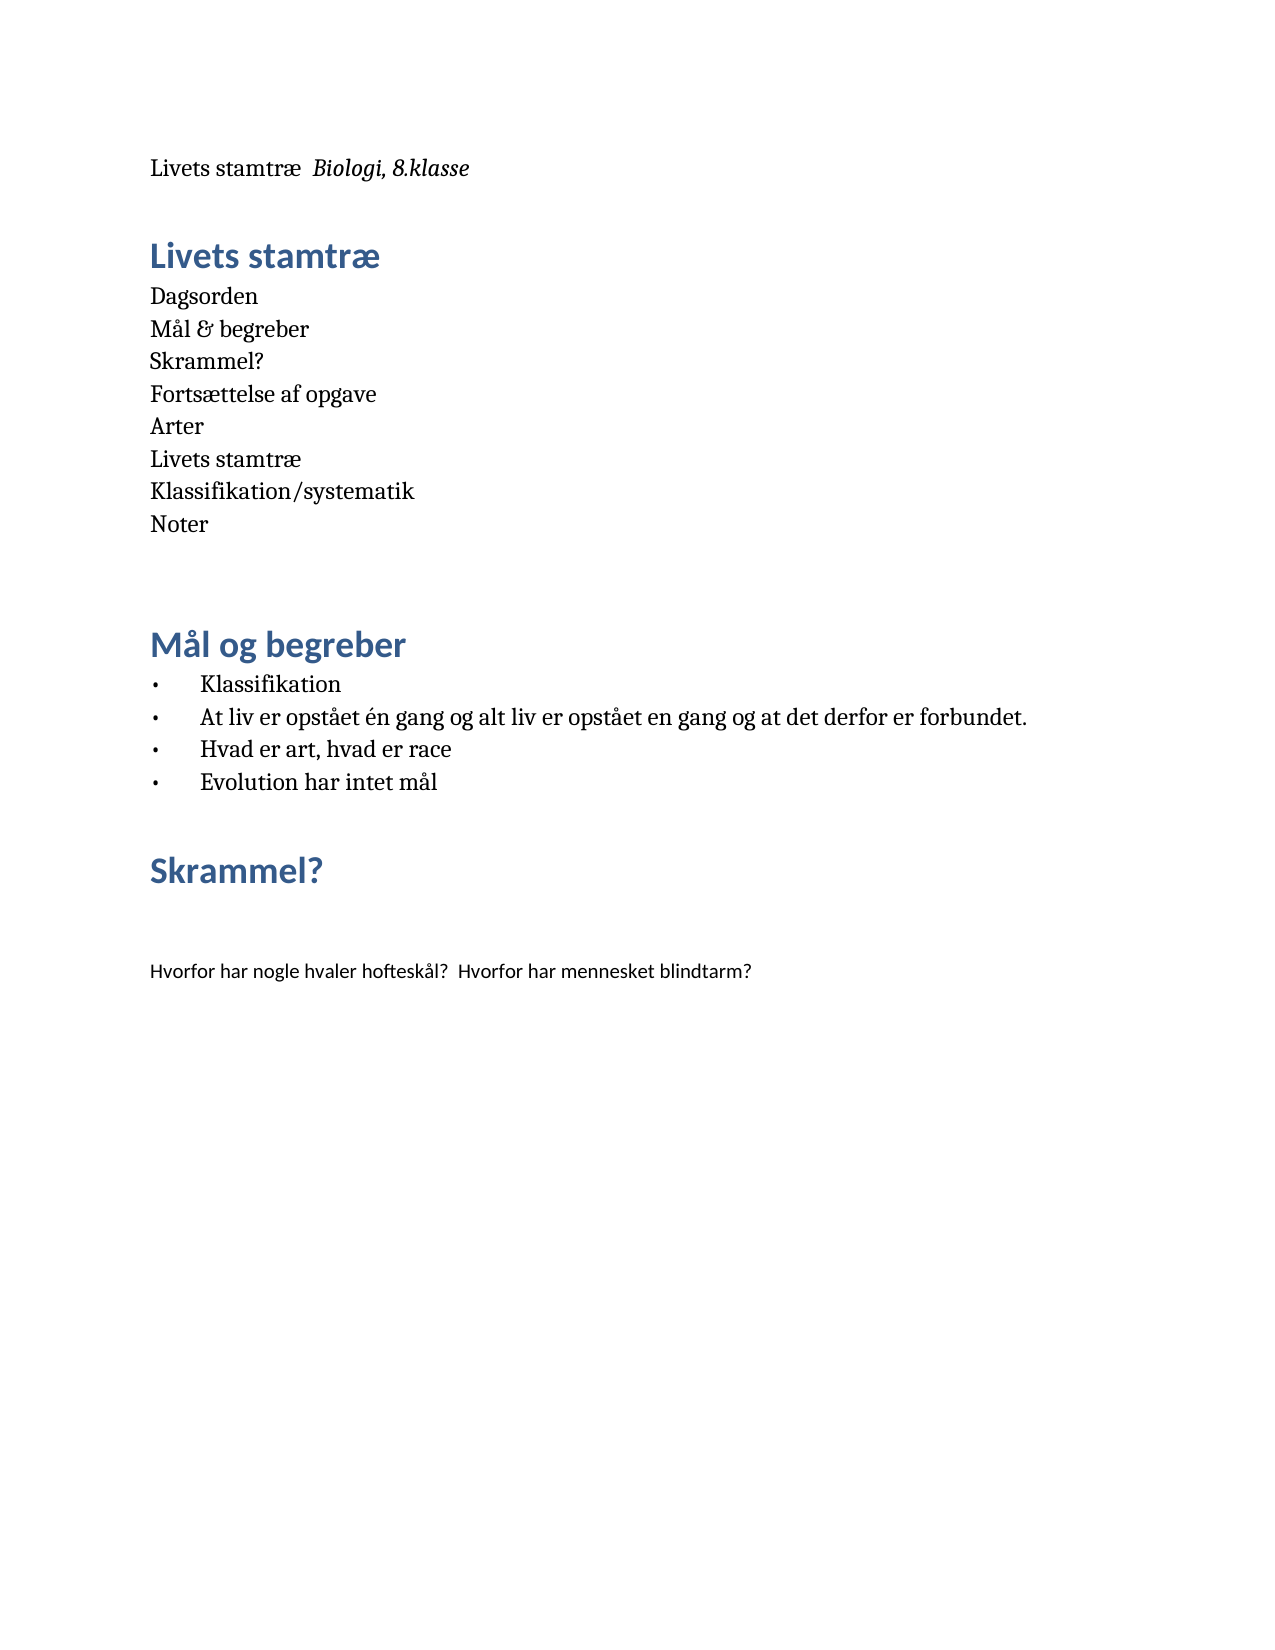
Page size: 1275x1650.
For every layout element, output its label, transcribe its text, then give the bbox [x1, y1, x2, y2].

subtitle Livets stamtræ [150, 232, 1125, 278]
text Fortsættelse af opgave [150, 379, 1125, 408]
list Klassifikation [150, 670, 1125, 699]
text Livets stamtræ Biologi, 8.klasse [150, 154, 1125, 182]
text Mål & begreber [150, 314, 1125, 343]
text Hvorfor har nogle hvaler hofteskål? Hvorfor har mennesket blindtarm? [150, 959, 1125, 984]
text Klassifikation/systematik [150, 477, 1125, 506]
text Arter [150, 412, 1125, 441]
subtitle Mål og begreber [150, 621, 1125, 667]
list Hvad er art, hvad er race [150, 735, 1125, 764]
text Noter [150, 509, 1125, 538]
text Skrammel? [150, 347, 1125, 376]
text Livets stamtræ [150, 444, 1125, 473]
list Evolution har intet mål [150, 768, 1125, 797]
text Dagsorden [150, 282, 1125, 311]
list At liv er opstået én gang og alt liv er opstået en gang og at det derfor er forbundet. [150, 703, 1125, 732]
subtitle Skrammel? [150, 847, 1125, 892]
